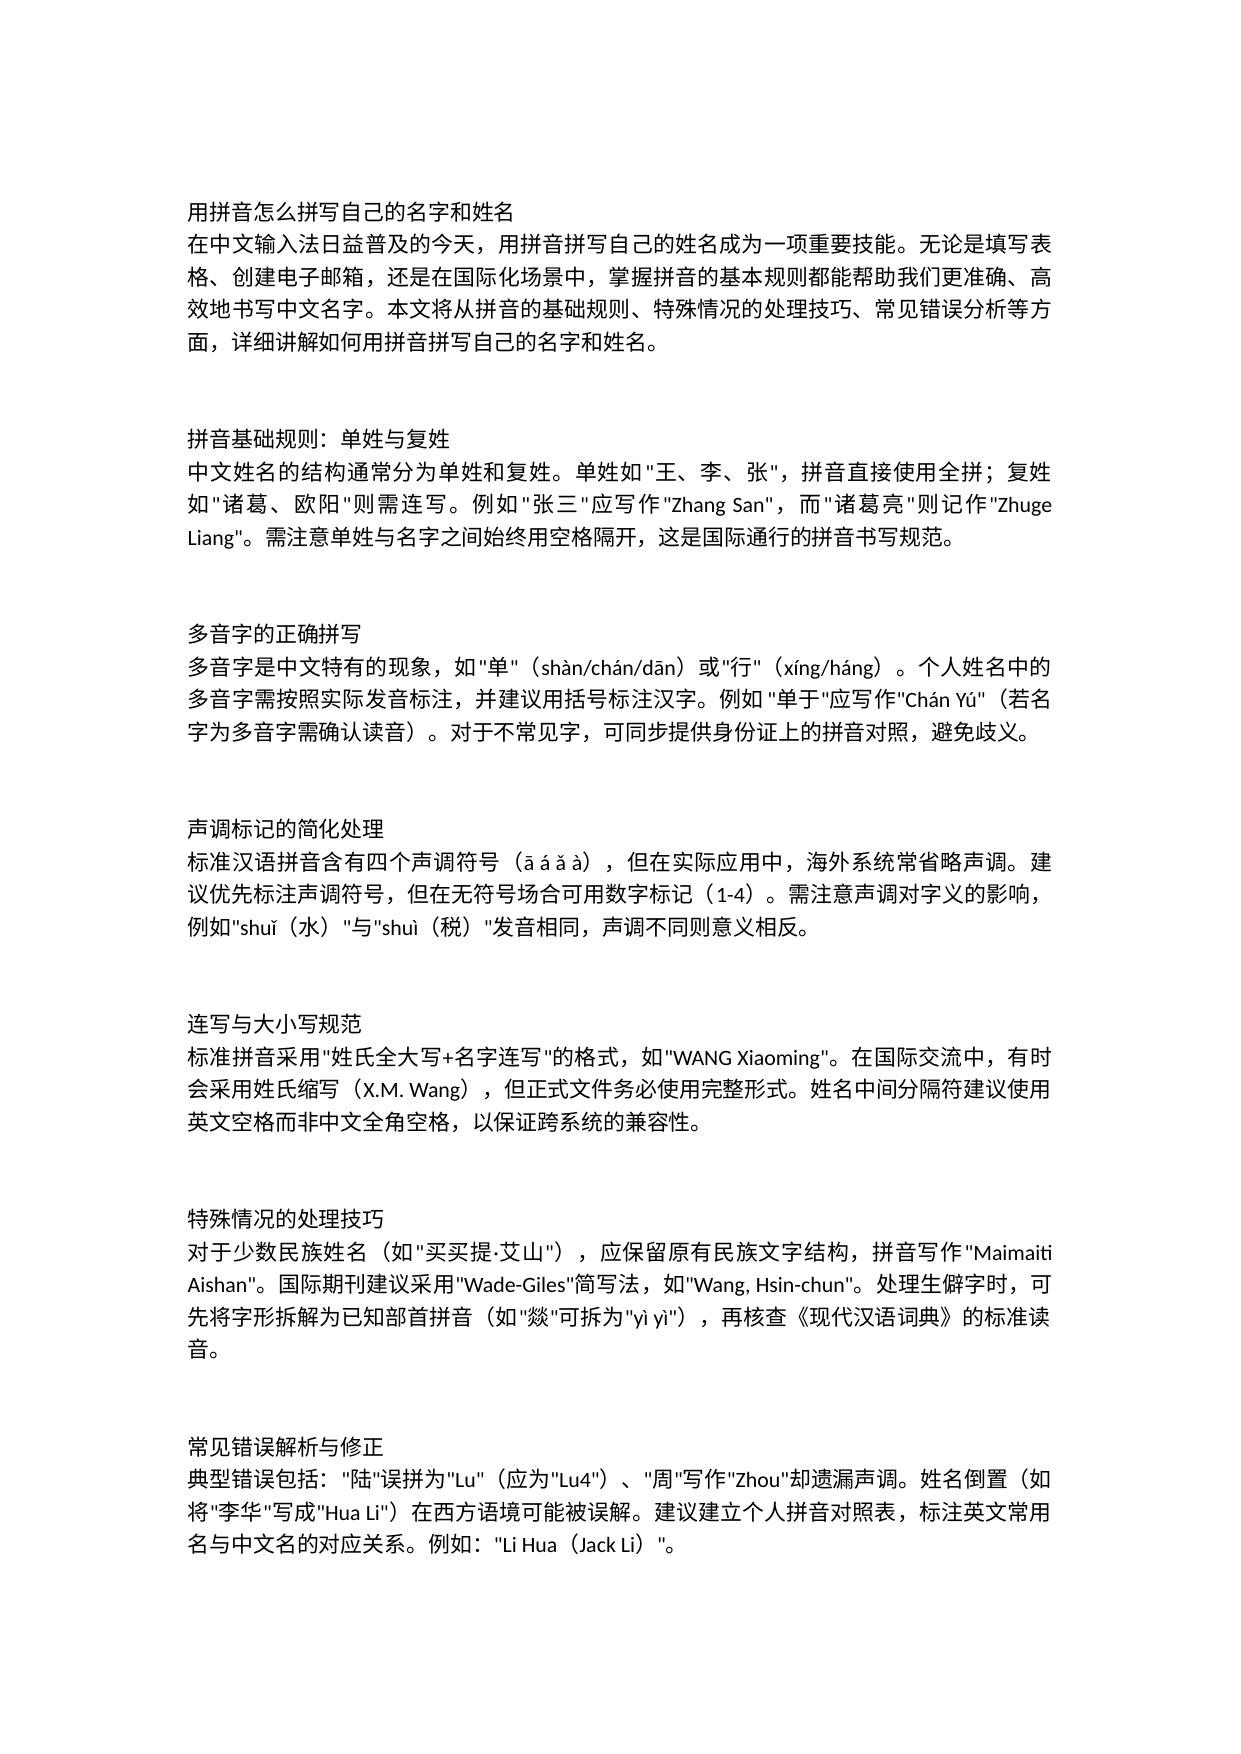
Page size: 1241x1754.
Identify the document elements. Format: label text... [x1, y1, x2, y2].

text 对于少数民族姓名（如"买买提·艾山"），应保留原有民族文字结构，拼音写作"Maimaiti Aishan"。国际期刊建议采用"Wade-Giles"简写法，如"Wang, Hsin-chun"。处理生僻字时，可先将字形拆解为已知部首拼音（如"燚"可拆为"yì yì"），再核查《现代汉语词典》的标准读音。 [187, 1234, 1053, 1364]
text 多音字是中文特有的现象，如"单"（shàn/chán/dān）或"行"（xíng/háng）。个人姓名中的多音字需按照实际发音标注，并建议用括号标注汉字。例如"单于"应写作"Chán Yú"（若名字为多音字需确认读音）。对于不常见字，可同步提供身份证上的拼音对照，避免歧义。 [187, 649, 1053, 747]
text 用拼音怎么拼写自己的名字和姓名 [187, 194, 1053, 227]
text 典型错误包括："陆"误拼为"Lu"（应为"Lu4"）、"周"写作"Zhou"却遗漏声调。姓名倒置（如将"李华"写成"Hua Li"）在西方语境可能被误解。建议建立个人拼音对照表，标注英文常用名与中文名的对应关系。例如："Li Hua（Jack Li）"。 [187, 1462, 1053, 1559]
text 标准拼音采用"姓氏全大写+名字连写"的格式，如"WANG Xiaoming"。在国际交流中，有时会采用姓氏缩写（X.M. Wang），但正式文件务必使用完整形式。姓名中间分隔符建议使用英文空格而非中文全角空格，以保证跨系统的兼容性。 [187, 1039, 1053, 1137]
text 中文姓名的结构通常分为单姓和复姓。单姓如"王、李、张"，拼音直接使用全拼；复姓如"诸葛、欧阳"则需连写。例如"张三"应写作"Zhang San"，而"诸葛亮"则记作"Zhuge Liang"。需注意单姓与名字之间始终用空格隔开，这是国际通行的拼音书写规范。 [187, 454, 1053, 552]
text 拼音基础规则：单姓与复姓 [187, 422, 1053, 454]
text 连写与大小写规范 [187, 1007, 1053, 1039]
text 声调标记的简化处理 [187, 812, 1053, 844]
text 特殊情况的处理技巧 [187, 1202, 1053, 1234]
text 在中文输入法日益普及的今天，用拼音拼写自己的姓名成为一项重要技能。无论是填写表格、创建电子邮箱，还是在国际化场景中，掌握拼音的基本规则都能帮助我们更准确、高效地书写中文名字。本文将从拼音的基础规则、特殊情况的处理技巧、常见错误分析等方面，详细讲解如何用拼音拼写自己的名字和姓名。 [187, 227, 1053, 357]
text 多音字的正确拼写 [187, 617, 1053, 649]
text 标准汉语拼音含有四个声调符号（ā á ǎ à），但在实际应用中，海外系统常省略声调。建议优先标注声调符号，但在无符号场合可用数字标记（1-4）。需注意声调对字义的影响，例如"shuǐ（水）"与"shuì（税）"发音相同，声调不同则意义相反。 [187, 844, 1053, 942]
text 常见错误解析与修正 [187, 1429, 1053, 1462]
